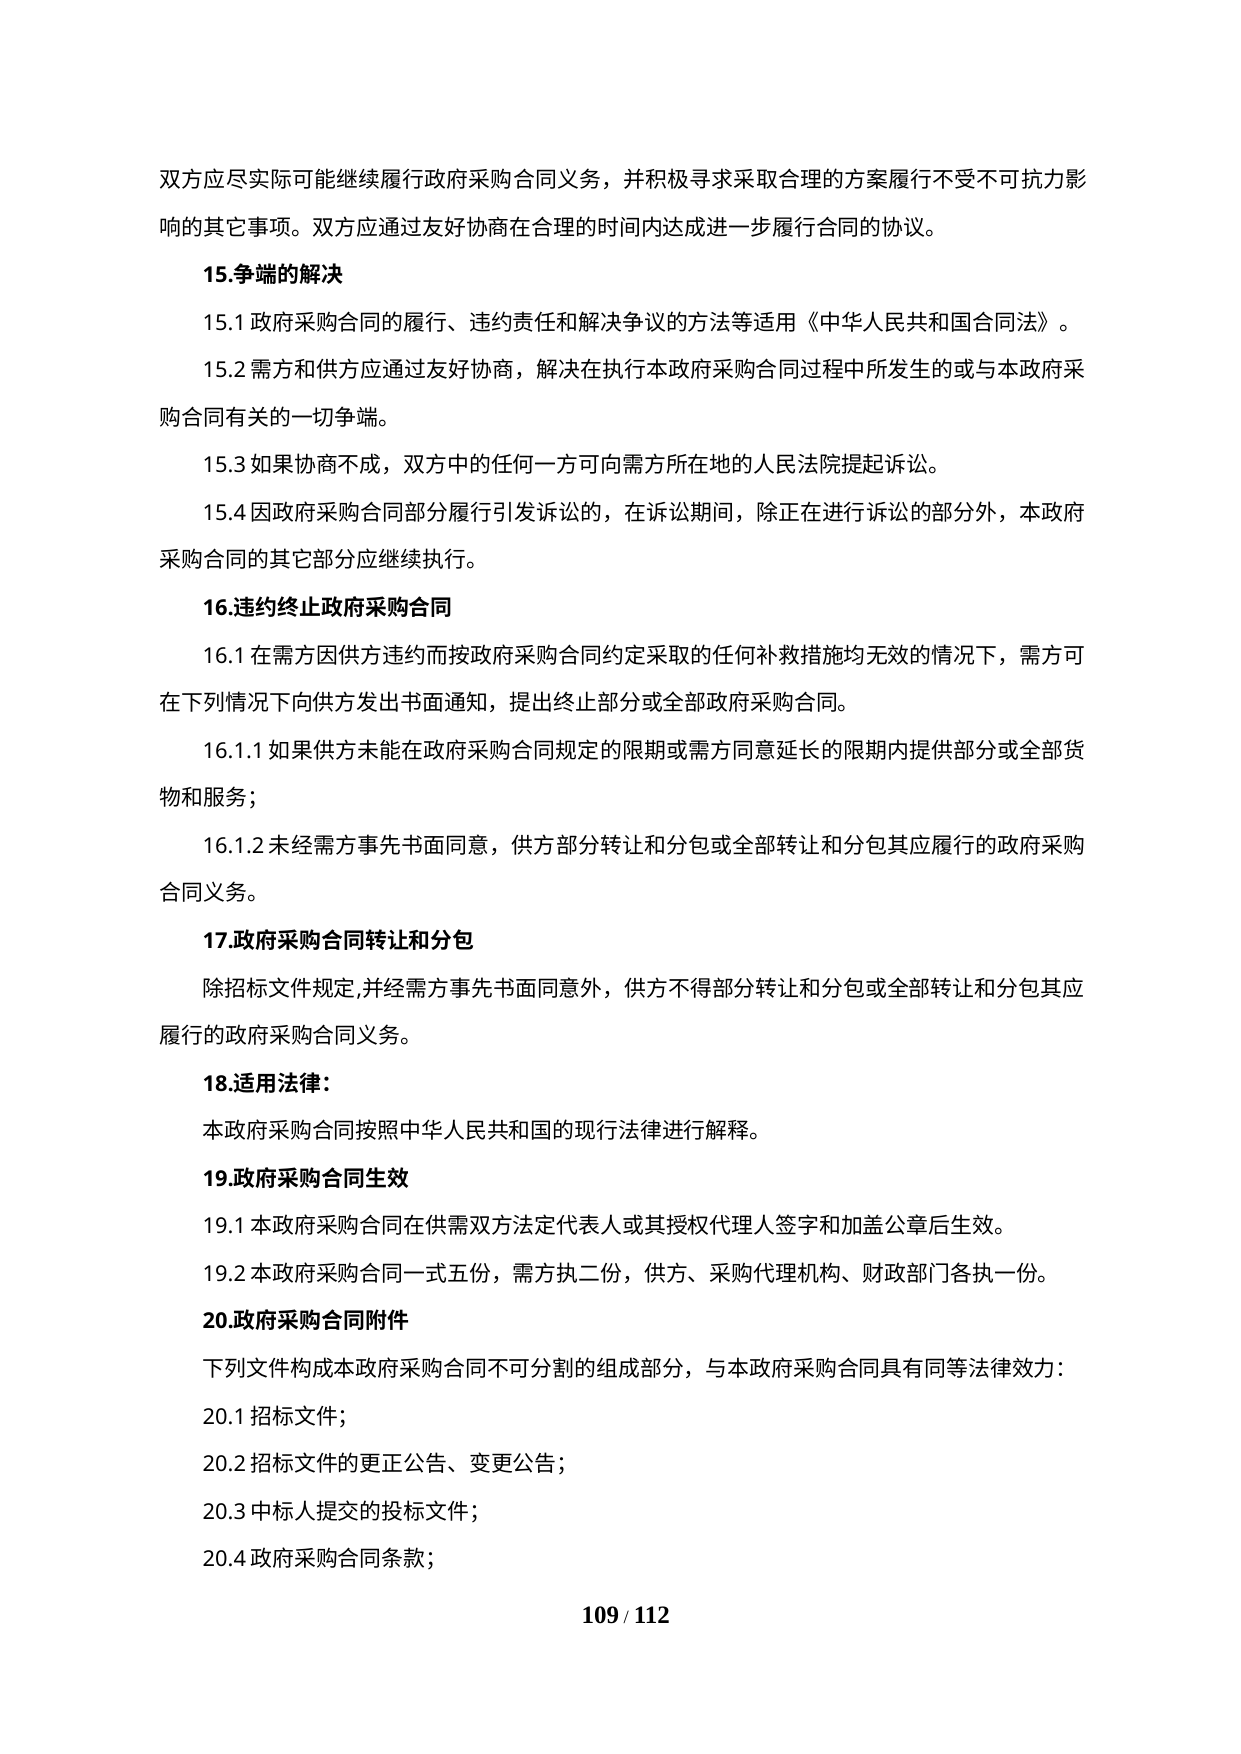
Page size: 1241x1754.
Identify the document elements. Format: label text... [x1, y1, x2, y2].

text 15.2需方和供方应通过友好协商，解决在执行本政府采购合同过程中所发生的或与本政府采购合同有关的一切争端。 [159, 352, 1087, 431]
text 19.政府采购合同生效 [159, 1161, 1087, 1192]
text 18.适用法律： [159, 1066, 1087, 1097]
text 16.违约终止政府采购合同 [159, 590, 1087, 622]
text 17.政府采购合同转让和分包 [159, 923, 1087, 955]
text 20.2招标文件的更正公告、变更公告； [159, 1446, 1087, 1478]
text 15.1政府采购合同的履行、违约责任和解决争议的方法等适用《中华人民共和国合同法》。 [159, 304, 1087, 336]
text 20.4政府采购合同条款； [159, 1541, 1087, 1573]
text 16.1在需方因供方违约而按政府采购合同约定采取的任何补救措施均无效的情况下，需方可在下列情况下向供方发出书面通知，提出终止部分或全部政府采购合同。 [159, 638, 1087, 717]
text 19.1本政府采购合同在供需双方法定代表人或其授权代理人签字和加盖公章后生效。 [159, 1208, 1087, 1240]
text 16.1.2未经需方事先书面同意，供方部分转让和分包或全部转让和分包其应履行的政府采购合同义务。 [159, 828, 1087, 907]
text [159, 162, 1087, 241]
text 本政府采购合同按照中华人民共和国的现行法律进行解释。 [159, 1113, 1087, 1145]
text 19.2本政府采购合同一式五份，需方执二份，供方、采购代理机构、财政部门各执一份。 [159, 1256, 1087, 1288]
text 除招标文件规定,并经需方事先书面同意外，供方不得部分转让和分包或全部转让和分包其应履行的政府采购合同义务。 [159, 971, 1087, 1050]
text 20.1招标文件； [159, 1399, 1087, 1430]
text 15.4因政府采购合同部分履行引发诉讼的，在诉讼期间，除正在进行诉讼的部分外，本政府采购合同的其它部分应继续执行。 [159, 495, 1087, 574]
text 15.3如果协商不成，双方中的任何一方可向需方所在地的人民法院提起诉讼。 [159, 447, 1087, 479]
text 20.3中标人提交的投标文件； [159, 1494, 1087, 1526]
text 20.政府采购合同附件 [159, 1303, 1087, 1335]
text 15.争端的解决 [159, 257, 1087, 289]
text 16.1.1如果供方未能在政府采购合同规定的限期或需方同意延长的限期内提供部分或全部货物和服务； [159, 733, 1087, 812]
text 下列文件构成本政府采购合同不可分割的组成部分，与本政府采购合同具有同等法律效力： [159, 1351, 1087, 1383]
